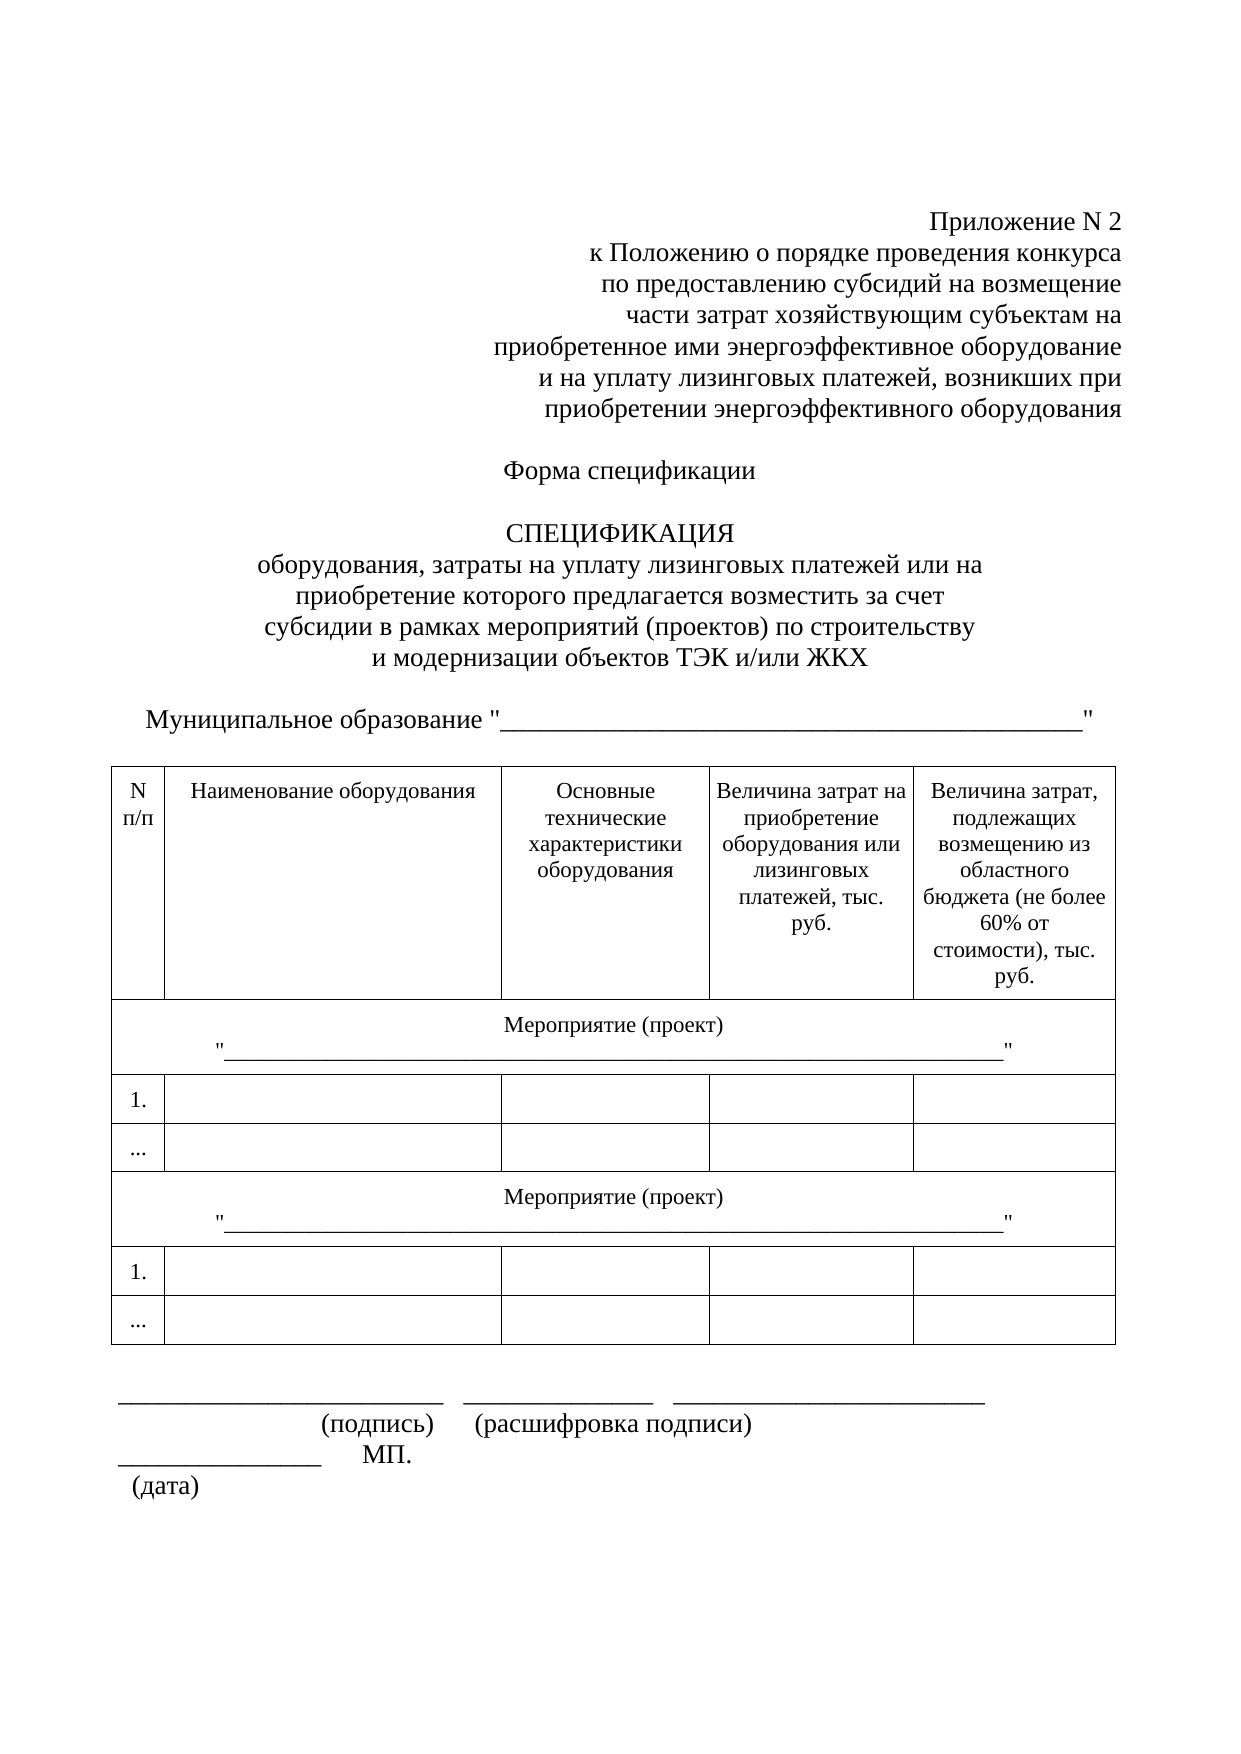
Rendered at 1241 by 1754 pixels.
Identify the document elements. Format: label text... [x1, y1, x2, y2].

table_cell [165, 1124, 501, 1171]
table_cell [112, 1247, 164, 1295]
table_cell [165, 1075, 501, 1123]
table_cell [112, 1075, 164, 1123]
text Муниципальное образование "___________________________________________" [118, 703, 1122, 735]
text по предоставлению субсидий на возмещение [118, 267, 1122, 299]
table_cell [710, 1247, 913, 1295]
text приобретении энергоэффективного оборудования [118, 392, 1122, 423]
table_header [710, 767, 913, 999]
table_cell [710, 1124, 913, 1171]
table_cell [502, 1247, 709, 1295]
text (подпись) (расшифровка подписи) [118, 1407, 1122, 1438]
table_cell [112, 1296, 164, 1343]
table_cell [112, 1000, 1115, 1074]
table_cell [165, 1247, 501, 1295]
text СПЕЦИФИКАЦИЯ [118, 517, 1122, 548]
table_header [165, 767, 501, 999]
text приобретение которого предлагается возместить за счет [118, 579, 1122, 610]
text оборудования, затраты на уплату лизинговых платежей или на [118, 548, 1122, 579]
text к Положению о порядке проведения конкурса [118, 236, 1122, 267]
text Приложение N 2 [118, 205, 1122, 236]
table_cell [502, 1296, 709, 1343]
text _______________ МП. [118, 1438, 1122, 1469]
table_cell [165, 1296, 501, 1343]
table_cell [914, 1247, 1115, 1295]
text приобретенное ими энергоэффективное оборудование [118, 330, 1122, 361]
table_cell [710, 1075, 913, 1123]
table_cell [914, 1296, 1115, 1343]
text (дата) [118, 1469, 1122, 1500]
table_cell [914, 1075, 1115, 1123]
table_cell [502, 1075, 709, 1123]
text и модернизации объектов ТЭК и/или ЖКХ [118, 641, 1122, 672]
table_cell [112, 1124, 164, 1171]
text Форма спецификации [118, 454, 1122, 486]
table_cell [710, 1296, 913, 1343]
text части затрат хозяйствующим субъектам на [118, 299, 1122, 330]
text ________________________ ______________ _______________________ [118, 1376, 1122, 1407]
text и на уплату лизинговых платежей, возникших при [118, 361, 1122, 392]
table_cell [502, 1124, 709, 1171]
text субсидии в рамках мероприятий (проектов) по строительству [118, 610, 1122, 641]
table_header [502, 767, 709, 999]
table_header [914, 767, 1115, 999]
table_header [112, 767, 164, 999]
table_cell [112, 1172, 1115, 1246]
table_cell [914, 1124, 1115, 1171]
